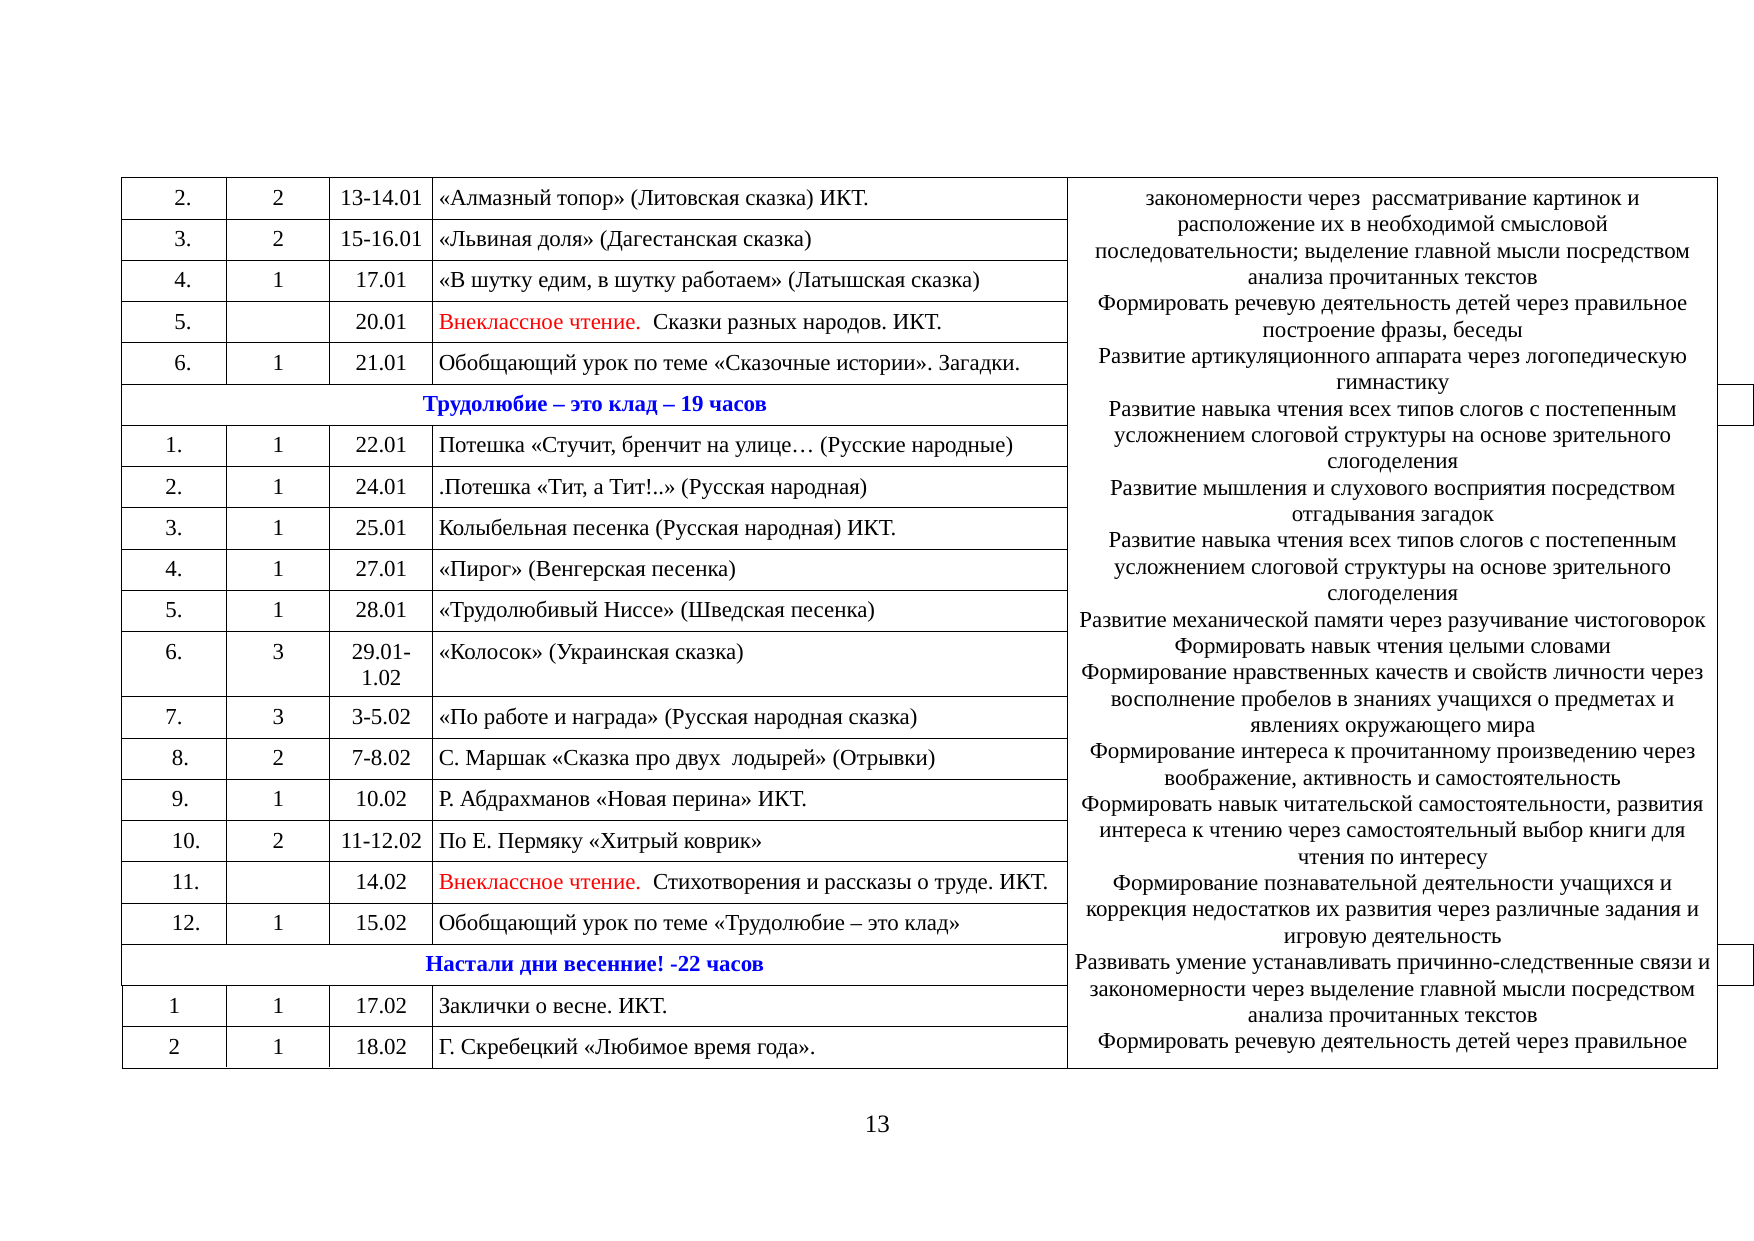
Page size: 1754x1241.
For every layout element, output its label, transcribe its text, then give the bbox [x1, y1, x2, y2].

table_cell [122, 697, 226, 737]
table_cell 2 [227, 739, 329, 779]
table_cell Потешка «Стучит, бренчит на улице… (Русские народные) [433, 426, 1067, 466]
table_cell «В шутку едим, в шутку работаем» (Латышская сказка) [433, 261, 1067, 301]
table_cell 1 [227, 591, 329, 631]
table_cell 21.01 [330, 343, 432, 383]
table_cell [122, 261, 226, 301]
table_cell [227, 862, 329, 902]
table_cell 20.01 [330, 302, 432, 342]
table_cell 1 [227, 508, 329, 548]
table_cell [122, 178, 226, 218]
table_cell Заклички о весне. ИКТ. [433, 986, 1067, 1026]
table_cell 7-8.02 [330, 739, 432, 779]
table_cell 25.01 [330, 508, 432, 548]
table_cell «По работе и награда» (Русская народная сказка) [433, 697, 1067, 737]
table_cell [122, 302, 226, 342]
table_cell Обобщающий урок по теме «Сказочные истории». Загадки. [433, 343, 1067, 383]
table_cell [122, 904, 226, 944]
table_cell По Е. Пермяку «Хитрый коврик» [433, 821, 1067, 861]
table_cell 22.01 [330, 426, 432, 466]
table_cell 18.02 [330, 1027, 432, 1067]
table_cell 3 [227, 697, 329, 737]
table_cell 1 [227, 261, 329, 301]
table_cell 24.01 [330, 467, 432, 507]
table_cell [122, 632, 226, 696]
table_cell С. Маршак «Сказка про двух лодырей» (Отрывки) [433, 739, 1067, 779]
table_cell 28.01 [330, 591, 432, 631]
table_cell 14.02 [330, 862, 432, 902]
table_cell 15.02 [330, 904, 432, 944]
table_cell «Трудолюбивый Ниссе» (Шведская песенка) [433, 591, 1067, 631]
table_cell .Потешка «Тит, а Тит!..» (Русская народная) [433, 467, 1067, 507]
table_cell [122, 508, 226, 548]
table_cell 1 [227, 343, 329, 383]
table_cell 3-5.02 [330, 697, 432, 737]
table_cell 1 [227, 467, 329, 507]
table_cell «Львиная доля» (Дагестанская сказка) [433, 220, 1067, 260]
table_cell [122, 343, 226, 383]
table_cell Внеклассное чтение. Сказки разных народов. ИКТ. [433, 302, 1067, 342]
table_cell 2 [227, 821, 329, 861]
table_cell [122, 739, 226, 779]
table_cell 1 [123, 986, 226, 1026]
table_cell [1718, 945, 1753, 985]
table_cell 1 [227, 1027, 329, 1067]
table_cell [122, 426, 226, 466]
table_cell Настали дни весенние! -22 часов [122, 945, 1067, 985]
table_cell 1 [227, 550, 329, 590]
table_cell 13-14.01 [330, 178, 432, 218]
table_cell [227, 302, 329, 342]
table_cell 15-16.01 [330, 220, 432, 260]
table_cell 29.01-1.02 [330, 632, 432, 696]
table_cell 1 [227, 904, 329, 944]
table_cell 2 [227, 220, 329, 260]
table_cell Обобщающий урок по теме «Трудолюбие – это клад» [433, 904, 1067, 944]
table_cell «Пирог» (Венгерская песенка) [433, 550, 1067, 590]
table_cell 17.01 [330, 261, 432, 301]
table_cell [122, 550, 226, 590]
table_cell Внеклассное чтение. Стихотворения и рассказы о труде. ИКТ. [433, 862, 1067, 902]
table_cell 2 [123, 1027, 226, 1067]
table_cell 11-12.02 [330, 821, 432, 861]
table_cell [1718, 385, 1753, 425]
table_cell 1 [227, 426, 329, 466]
table_cell 17.02 [330, 986, 432, 1026]
table_cell [122, 467, 226, 507]
table_cell Г. Скребецкий «Любимое время года». [433, 1027, 1067, 1067]
table_cell 10.02 [330, 780, 432, 820]
table_cell 1 [227, 986, 329, 1026]
table_cell [122, 780, 226, 820]
table_cell Р. Абдрахманов «Новая перина» ИКТ. [433, 780, 1067, 820]
table_cell 27.01 [330, 550, 432, 590]
table_cell Колыбельная песенка (Русская народная) ИКТ. [433, 508, 1067, 548]
table_cell 2 [227, 178, 329, 218]
table_cell «Колосок» (Украинская сказка) [433, 632, 1067, 696]
table_cell [122, 591, 226, 631]
table_cell 1 [227, 780, 329, 820]
table_cell «Алмазный топор» (Литовская сказка) ИКТ. [433, 178, 1067, 218]
table_cell [122, 220, 226, 260]
table_cell [122, 821, 226, 861]
table_cell 3 [227, 632, 329, 696]
table_cell [122, 862, 226, 902]
table_cell Трудолюбие – это клад – 19 часов [122, 385, 1067, 425]
